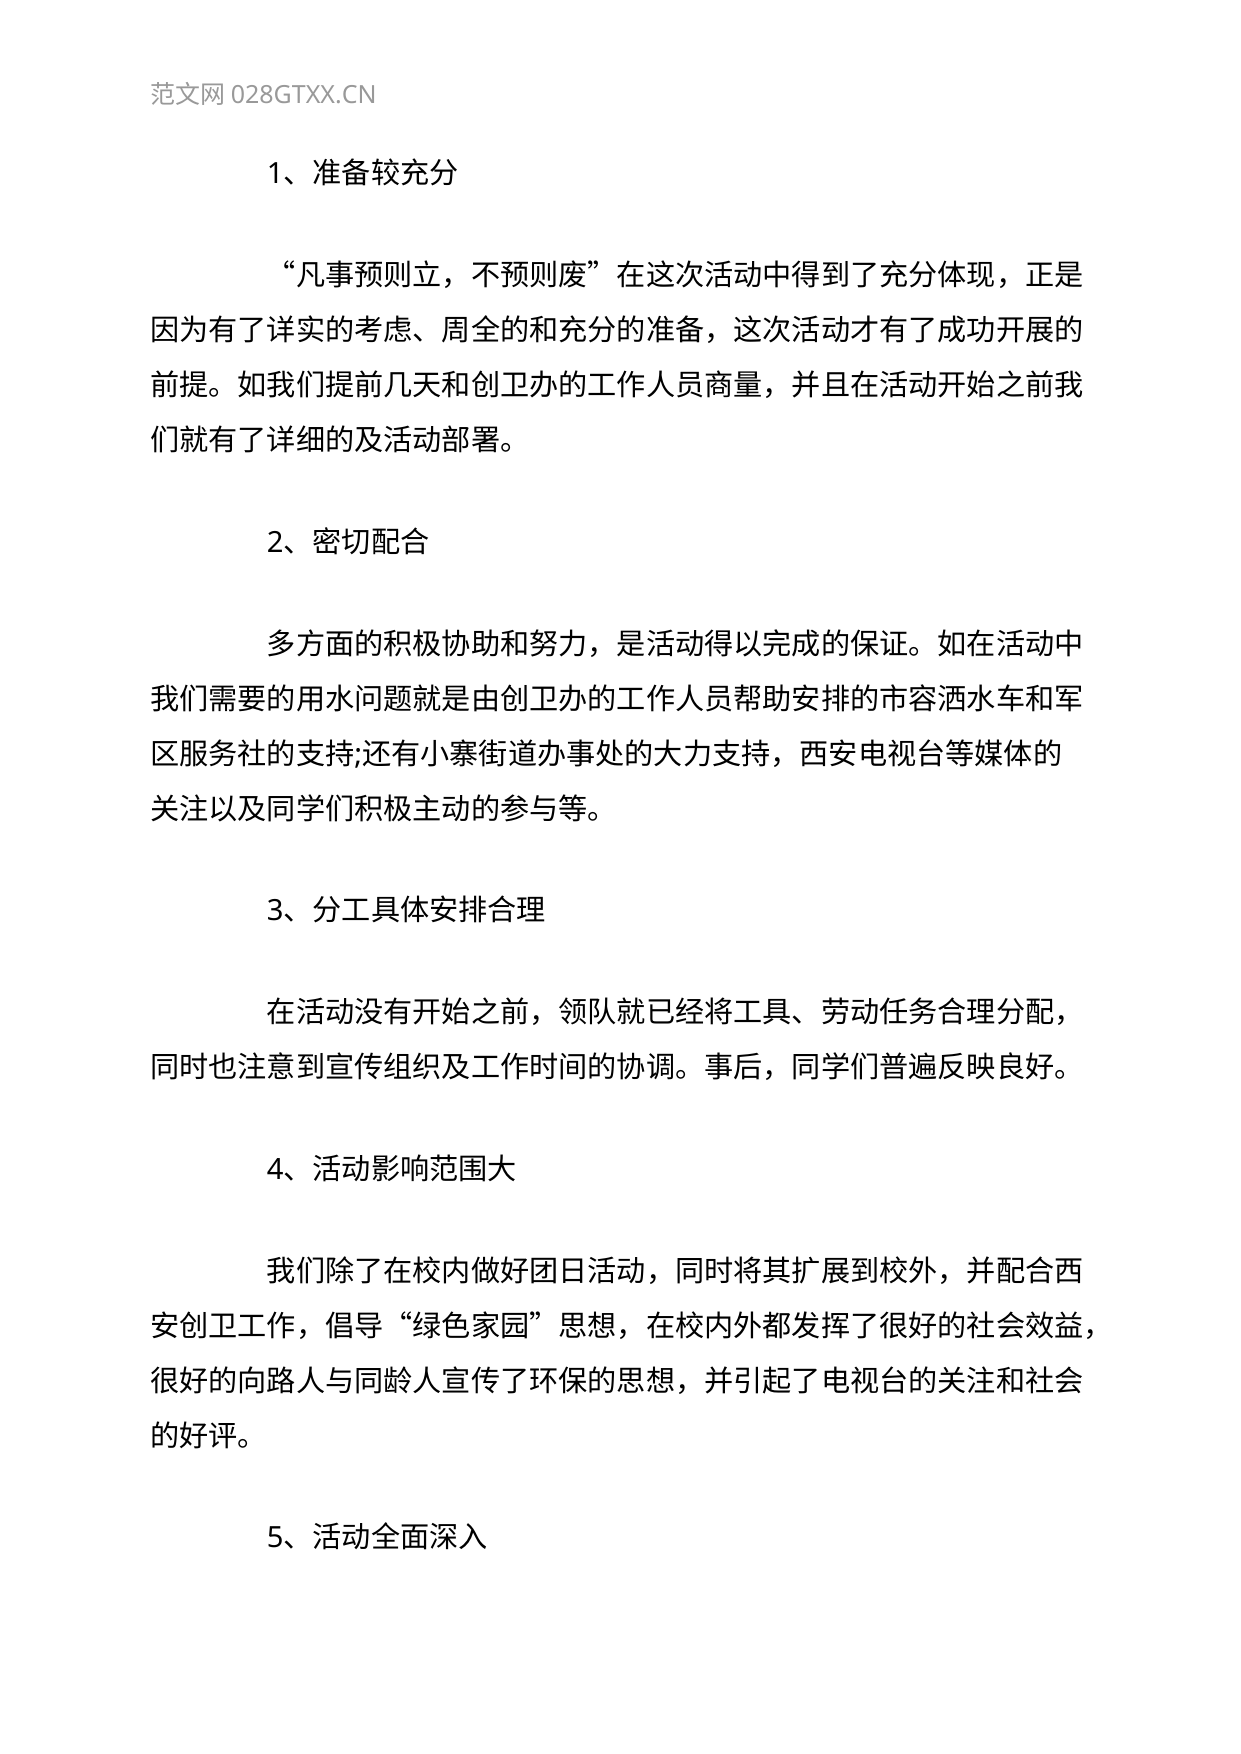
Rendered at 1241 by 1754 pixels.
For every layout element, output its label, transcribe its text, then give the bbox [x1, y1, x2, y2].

text 1、准备较充分 [150, 150, 1090, 192]
text 2、密切配合 [150, 518, 1090, 561]
text 在活动没有开始之前，领队就已经将工具、劳动任务合理分配，同时也注意到宣传组织及工作时间的协调。事后，同学们普遍反映良好。 [150, 989, 1090, 1086]
text 我们除了在校内做好团日活动，同时将其扩展到校外，并配合西安创卫工作，倡导“绿色家园”思想，在校内外都发挥了很好的社会效益，很好的向路人与同龄人宣传了环保的思想，并引起了电视台的关注和社会的好评。 [150, 1248, 1090, 1454]
text 3、分工具体安排合理 [150, 887, 1090, 929]
text 5、活动全面深入 [150, 1514, 1090, 1556]
text 多方面的积极协助和努力，是活动得以完成的保证。如在活动中我们需要的用水问题就是由创卫办的工作人员帮助安排的市容洒水车和军区服务社的支持;还有小寨街道办事处的大力支持，西安电视台等媒体的关注以及同学们积极主动的参与等。 [150, 620, 1090, 827]
text 4、活动影响范围大 [150, 1146, 1090, 1188]
text “凡事预则立，不预则废”在这次活动中得到了充分体现，正是因为有了详实的考虑、周全的和充分的准备，这次活动才有了成功开展的前提。如我们提前几天和创卫办的工作人员商量，并且在活动开始之前我们就有了详细的及活动部署。 [150, 252, 1090, 459]
